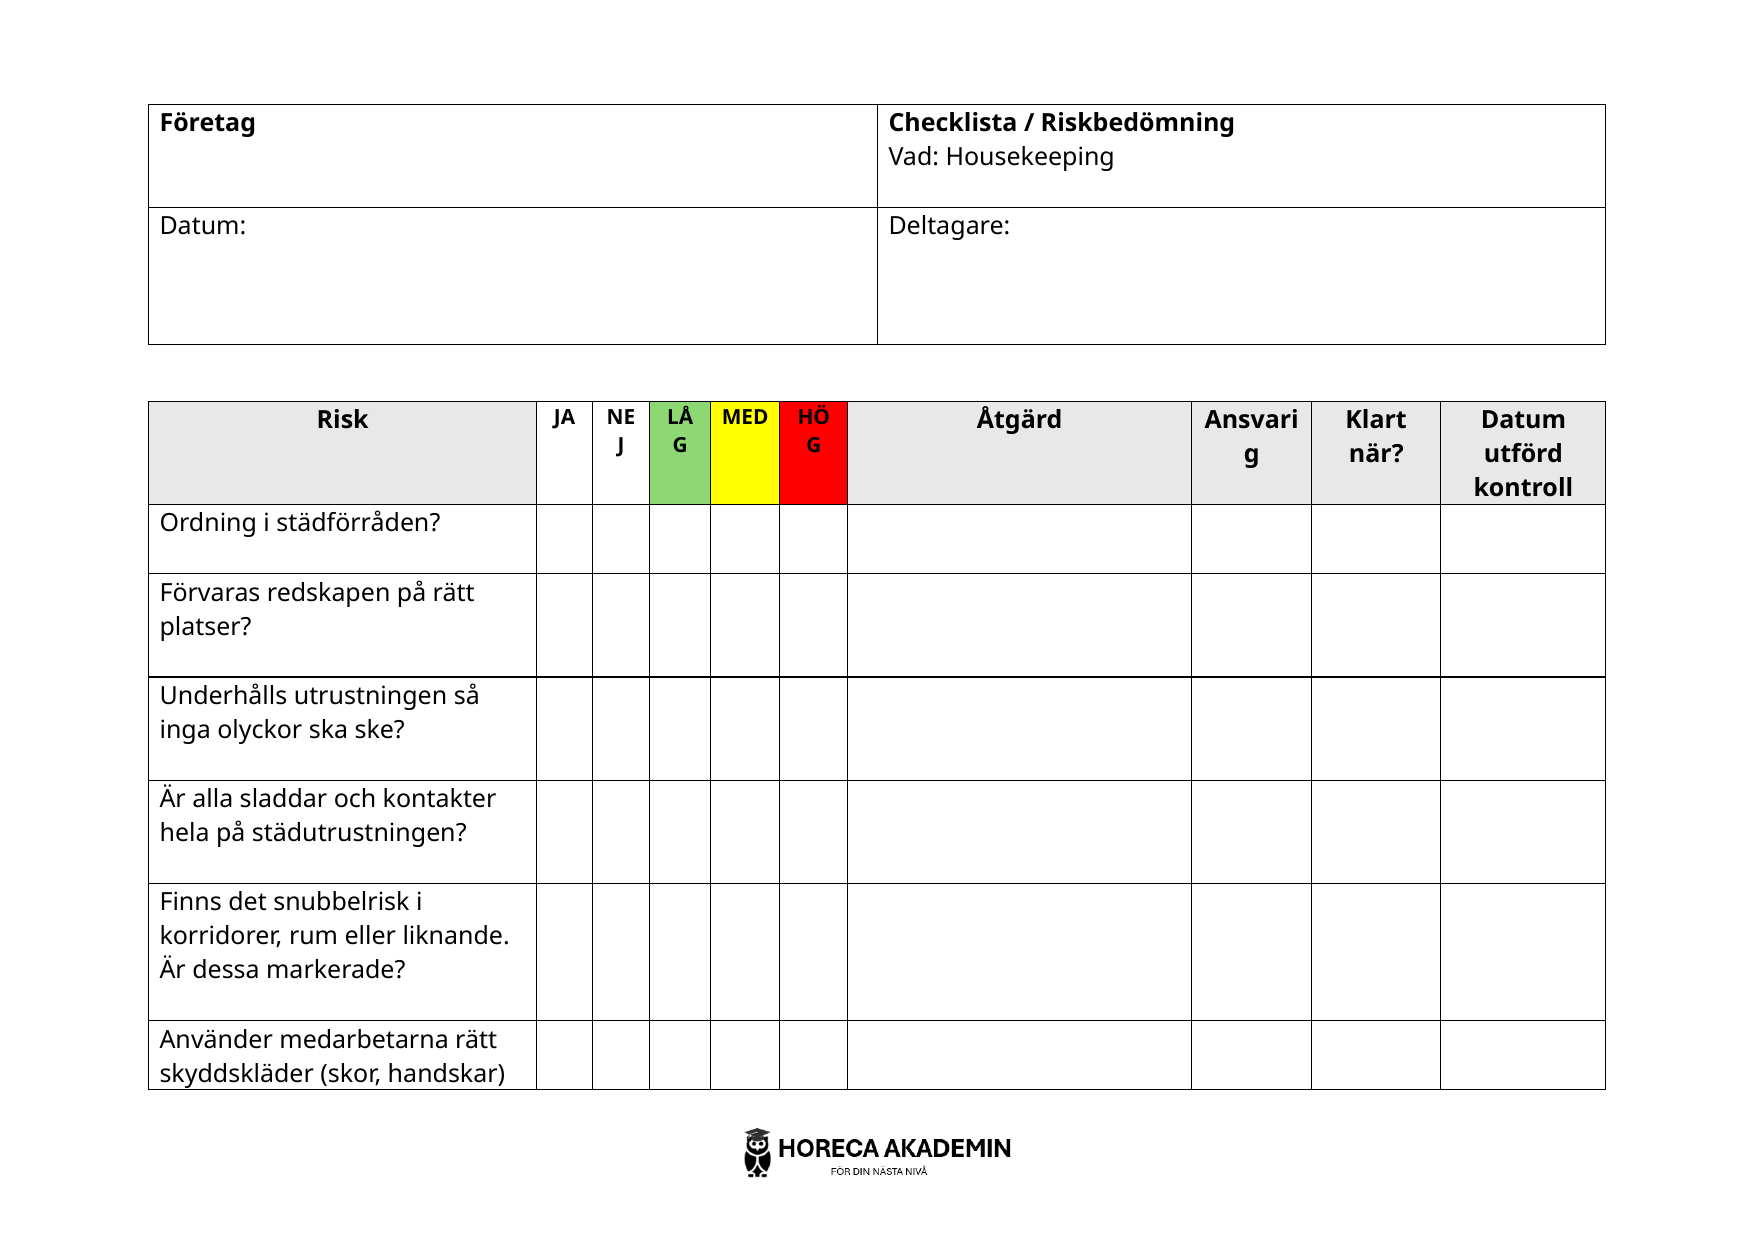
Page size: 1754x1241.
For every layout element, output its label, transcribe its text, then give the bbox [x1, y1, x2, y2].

table_header Datum utförd kontroll [1441, 402, 1605, 504]
table_cell [593, 678, 649, 780]
table_header NEJ [593, 402, 649, 504]
table_header Företag [149, 105, 877, 207]
table_header Ansvarig [1192, 402, 1311, 504]
table_cell Deltagare: [878, 208, 1605, 344]
table_cell [1441, 781, 1605, 883]
table_cell [780, 1021, 847, 1089]
table_cell [650, 678, 710, 780]
table_cell [780, 781, 847, 883]
table_cell [537, 781, 592, 883]
table_header Risk [149, 402, 536, 504]
table_header MED [711, 402, 779, 504]
table_cell [848, 884, 1191, 1020]
table_cell [780, 884, 847, 1020]
table_cell [1441, 1021, 1605, 1089]
table_header HÖG [780, 402, 847, 504]
table_cell [1312, 781, 1440, 883]
table_cell [848, 1021, 1191, 1089]
table_cell Underhålls utrustningen så inga olyckor ska ske? [149, 678, 536, 780]
table_cell [1192, 1021, 1311, 1089]
table_cell [1312, 574, 1440, 676]
table_cell Förvaras redskapen på rätt platser? [149, 574, 536, 676]
table_cell [537, 505, 592, 573]
table_cell [650, 884, 710, 1020]
table_cell [711, 781, 779, 883]
table_cell [537, 678, 592, 780]
table_cell [650, 574, 710, 676]
table_cell [1192, 678, 1311, 780]
table_cell [1192, 574, 1311, 676]
table_cell [711, 1021, 779, 1089]
table_cell [711, 505, 779, 573]
table_cell [1312, 1021, 1440, 1089]
table_cell [593, 1021, 649, 1089]
table_cell [650, 505, 710, 573]
table_cell [650, 1021, 710, 1089]
table_cell [848, 574, 1191, 676]
table_cell Finns det snubbelrisk i korridorer, rum eller liknande. Är dessa markerade? [149, 884, 536, 1020]
table_header JA [537, 402, 592, 504]
table_header LÅG [650, 402, 710, 504]
table_cell [593, 574, 649, 676]
table_cell [1441, 884, 1605, 1020]
table_cell [1441, 505, 1605, 573]
table_cell [711, 574, 779, 676]
table_cell [537, 574, 592, 676]
table_cell [593, 781, 649, 883]
table_cell [537, 884, 592, 1020]
table_cell [711, 678, 779, 780]
table_cell [650, 781, 710, 883]
table_cell [1441, 678, 1605, 780]
table_cell [780, 505, 847, 573]
table_cell [848, 505, 1191, 573]
table_cell Datum: [149, 208, 877, 344]
table_cell [1192, 781, 1311, 883]
table_cell [848, 678, 1191, 780]
table_cell [848, 781, 1191, 883]
table_cell Är alla sladdar och kontakter hela på städutrustningen? [149, 781, 536, 883]
table_cell [593, 505, 649, 573]
table_header Checklista / Riskbedömning Vad: Housekeeping [878, 105, 1605, 207]
table_cell [780, 574, 847, 676]
table_cell [1192, 505, 1311, 573]
table_cell [1312, 884, 1440, 1020]
table_cell [1312, 505, 1440, 573]
table_cell [537, 1021, 592, 1089]
picture [725, 1112, 1038, 1195]
table_header Klart när? [1312, 402, 1440, 504]
table_cell [593, 884, 649, 1020]
table_cell [1441, 574, 1605, 676]
table_cell [711, 884, 779, 1020]
table_cell [780, 678, 847, 780]
table_cell [1312, 678, 1440, 780]
table_cell [1192, 884, 1311, 1020]
table_cell Använder medarbetarna rätt skyddskläder (skor, handskar) [149, 1021, 536, 1089]
table_header Åtgärd [848, 402, 1191, 504]
table_cell Ordning i städförråden? [149, 505, 536, 573]
